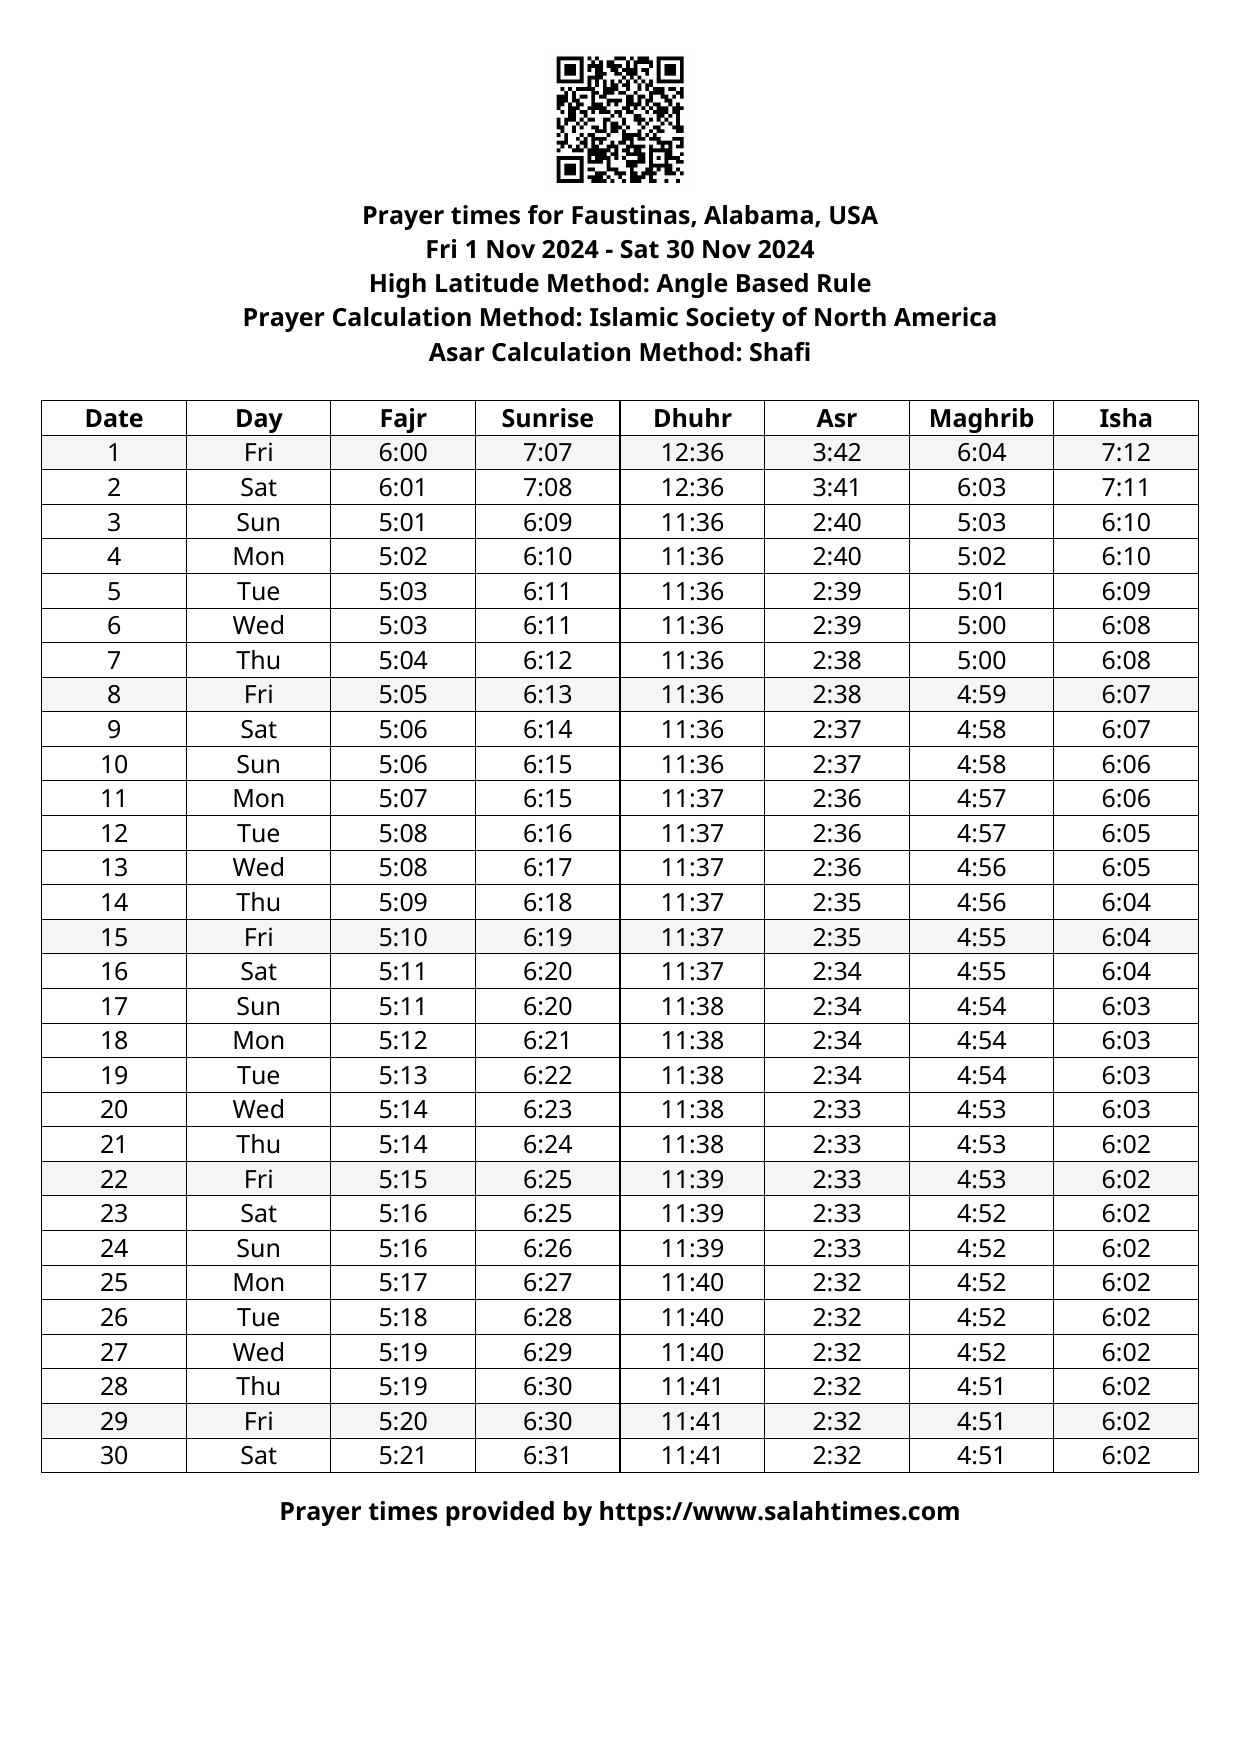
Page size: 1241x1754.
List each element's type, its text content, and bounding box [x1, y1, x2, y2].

table_cell 7:08 [476, 470, 619, 504]
text Prayer times provided by https://www.salahtimes.com [42, 1494, 1198, 1528]
table_cell 16 [42, 954, 186, 988]
table_cell 11:36 [621, 747, 764, 780]
table_cell 23 [42, 1196, 186, 1230]
table_cell 5:02 [910, 539, 1053, 573]
table_cell 11:37 [621, 851, 764, 884]
table_cell 5:10 [331, 920, 475, 953]
table_cell 19 [42, 1058, 186, 1092]
table_cell 5:01 [331, 505, 475, 538]
table_cell 2:33 [765, 1196, 909, 1230]
table_cell 2:40 [765, 505, 909, 538]
table_cell 11:36 [621, 609, 764, 642]
table_cell 6:03 [1054, 1024, 1198, 1057]
table_cell 25 [42, 1266, 186, 1299]
table_cell 4:56 [910, 885, 1053, 919]
table_cell 5:12 [331, 1024, 475, 1057]
table_cell 5:13 [331, 1058, 475, 1092]
table_cell 5:19 [331, 1369, 475, 1403]
table_cell 27 [42, 1335, 186, 1368]
table_cell 4:52 [910, 1231, 1053, 1264]
table_cell 5:16 [331, 1196, 475, 1230]
table_cell 30 [42, 1439, 186, 1472]
table_cell 6:02 [1054, 1266, 1198, 1299]
table_cell 6:03 [1054, 989, 1198, 1022]
table_cell 4:57 [910, 781, 1053, 815]
table_cell 5:07 [331, 781, 475, 815]
table_cell 6:20 [476, 954, 619, 988]
table_cell Wed [187, 851, 330, 884]
table_cell 11:39 [621, 1231, 764, 1264]
table_cell Mon [187, 781, 330, 815]
table_cell 6:07 [1054, 712, 1198, 746]
table_cell 4:58 [910, 712, 1053, 746]
table_cell 6:08 [1054, 643, 1198, 677]
table_cell 10 [42, 747, 186, 780]
table_header Dhuhr [621, 401, 764, 434]
table_cell 11:41 [621, 1439, 764, 1472]
table_cell 6 [42, 609, 186, 642]
table_cell 24 [42, 1231, 186, 1264]
table_cell Sun [187, 747, 330, 780]
table_cell 5:19 [331, 1335, 475, 1368]
table_cell 17 [42, 989, 186, 1022]
table_cell 2:39 [765, 574, 909, 607]
table_header Maghrib [910, 401, 1053, 434]
table_cell 2:34 [765, 989, 909, 1022]
table_cell 6:11 [476, 609, 619, 642]
table_cell 6:06 [1054, 747, 1198, 780]
table_cell 2:33 [765, 1127, 909, 1161]
table_cell 5:14 [331, 1127, 475, 1161]
table_cell 5:04 [331, 643, 475, 677]
table_cell 2:36 [765, 851, 909, 884]
table_cell 4:51 [910, 1439, 1053, 1472]
table_cell Fri [187, 1404, 330, 1437]
table_cell 2:37 [765, 712, 909, 746]
table_cell 5:03 [910, 505, 1053, 538]
table_cell 2:36 [765, 781, 909, 815]
table_cell 4:55 [910, 954, 1053, 988]
table_cell Wed [187, 1335, 330, 1368]
table_cell 2:39 [765, 609, 909, 642]
table_cell 11:41 [621, 1369, 764, 1403]
table_cell 5:08 [331, 851, 475, 884]
table_cell 5:03 [331, 574, 475, 607]
table_cell 2:32 [765, 1439, 909, 1472]
table_cell 6:02 [1054, 1196, 1198, 1230]
table_cell 11:36 [621, 574, 764, 607]
table_cell 4:58 [910, 747, 1053, 780]
table_cell 5:11 [331, 989, 475, 1022]
table_cell 6:05 [1054, 851, 1198, 884]
table_cell 5:01 [910, 574, 1053, 607]
table_cell 4:57 [910, 816, 1053, 849]
table_cell 6:11 [476, 574, 619, 607]
table_cell 4:54 [910, 1058, 1053, 1092]
table_cell 18 [42, 1024, 186, 1057]
table_cell Sat [187, 712, 330, 746]
table_cell 6:21 [476, 1024, 619, 1057]
table_cell 2:33 [765, 1231, 909, 1264]
table_cell 6:15 [476, 781, 619, 815]
table_cell 11:37 [621, 885, 764, 919]
table_cell 6:03 [910, 470, 1053, 504]
table_cell 1 [42, 436, 186, 469]
table_cell 5:00 [910, 643, 1053, 677]
table_cell 5:20 [331, 1404, 475, 1437]
table_cell 2:32 [765, 1404, 909, 1437]
table_cell 6:10 [1054, 539, 1198, 573]
table_cell 2:32 [765, 1335, 909, 1368]
table_cell 11:37 [621, 816, 764, 849]
table_cell 6:08 [1054, 609, 1198, 642]
table_cell 2:40 [765, 539, 909, 573]
table_cell Sat [187, 470, 330, 504]
table_cell 7:11 [1054, 470, 1198, 504]
table_cell 15 [42, 920, 186, 953]
table_cell 5:02 [331, 539, 475, 573]
table_cell Fri [187, 678, 330, 711]
table_cell 4:52 [910, 1335, 1053, 1368]
table_cell 4:54 [910, 989, 1053, 1022]
table_cell 5:18 [331, 1300, 475, 1334]
table_cell 6:03 [1054, 1058, 1198, 1092]
table_cell 4:51 [910, 1404, 1053, 1437]
table_cell 7:07 [476, 436, 619, 469]
table_cell 2:34 [765, 1058, 909, 1092]
table_cell 2:36 [765, 816, 909, 849]
table_cell 5 [42, 574, 186, 607]
table_cell 6:04 [910, 436, 1053, 469]
table_cell 4:56 [910, 851, 1053, 884]
table_cell 6:16 [476, 816, 619, 849]
table_cell 5:06 [331, 747, 475, 780]
table_cell Thu [187, 885, 330, 919]
table_cell Thu [187, 643, 330, 677]
table_cell 11:37 [621, 954, 764, 988]
table_cell 2:38 [765, 678, 909, 711]
table_cell 6:30 [476, 1404, 619, 1437]
table_cell 6:14 [476, 712, 619, 746]
table_cell Sat [187, 1196, 330, 1230]
table_cell 3:42 [765, 436, 909, 469]
table_cell 6:15 [476, 747, 619, 780]
table_cell 11:36 [621, 505, 764, 538]
table_cell Mon [187, 539, 330, 573]
table_cell Fri [187, 920, 330, 953]
table_cell 6:02 [1054, 1404, 1198, 1437]
text Fri 1 Nov 2024 - Sat 30 Nov 2024 [42, 232, 1198, 266]
table_cell 4:52 [910, 1196, 1053, 1230]
table_cell Sun [187, 1231, 330, 1264]
table_cell 2:34 [765, 1024, 909, 1057]
table_header Date [42, 401, 186, 434]
table_cell 6:29 [476, 1335, 619, 1368]
table_cell 4:53 [910, 1093, 1053, 1126]
table_cell 6:25 [476, 1162, 619, 1195]
table_cell 11:41 [621, 1404, 764, 1437]
table_cell 2:32 [765, 1266, 909, 1299]
text Asar Calculation Method: Shafi [42, 334, 1198, 368]
table_cell 6:20 [476, 989, 619, 1022]
table_cell Sat [187, 1439, 330, 1472]
table_cell 2:32 [765, 1300, 909, 1334]
table_cell 6:13 [476, 678, 619, 711]
table_cell 2:33 [765, 1093, 909, 1126]
table_cell 6:04 [1054, 954, 1198, 988]
table_header Fajr [331, 401, 475, 434]
table_cell 6:02 [1054, 1439, 1198, 1472]
table_cell 6:02 [1054, 1162, 1198, 1195]
table_cell 5:08 [331, 816, 475, 849]
table_cell 11:38 [621, 1024, 764, 1057]
table_cell 11:38 [621, 1093, 764, 1126]
table_header Asr [765, 401, 909, 434]
table_cell 11:36 [621, 643, 764, 677]
table_cell 11:40 [621, 1335, 764, 1368]
table_cell 22 [42, 1162, 186, 1195]
table_cell 11 [42, 781, 186, 815]
table_cell 14 [42, 885, 186, 919]
table_cell 20 [42, 1093, 186, 1126]
table_cell Fri [187, 436, 330, 469]
text Prayer times for Faustinas, Alabama, USA [42, 198, 1198, 232]
table_cell 6:12 [476, 643, 619, 677]
table_cell 5:05 [331, 678, 475, 711]
table_header Day [187, 401, 330, 434]
table_cell 6:02 [1054, 1127, 1198, 1161]
table_cell 6:02 [1054, 1369, 1198, 1403]
table_cell 5:16 [331, 1231, 475, 1264]
table_cell 12:36 [621, 436, 764, 469]
table_cell 21 [42, 1127, 186, 1161]
table_cell 13 [42, 851, 186, 884]
table_header Isha [1054, 401, 1198, 434]
table_cell 7:12 [1054, 436, 1198, 469]
table_cell 26 [42, 1300, 186, 1334]
table_cell 6:24 [476, 1127, 619, 1161]
table_cell 6:19 [476, 920, 619, 953]
table_cell Sun [187, 505, 330, 538]
table_cell Thu [187, 1369, 330, 1403]
table_cell Tue [187, 816, 330, 849]
table_cell 6:30 [476, 1369, 619, 1403]
table_cell Wed [187, 609, 330, 642]
table_cell 2:32 [765, 1369, 909, 1403]
table_cell 11:37 [621, 781, 764, 815]
table_cell 6:06 [1054, 781, 1198, 815]
table_cell 6:28 [476, 1300, 619, 1334]
table_cell Tue [187, 574, 330, 607]
table_cell 29 [42, 1404, 186, 1437]
table_cell Tue [187, 1058, 330, 1092]
table_cell 5:09 [331, 885, 475, 919]
table_cell 6:10 [1054, 505, 1198, 538]
table_cell 6:02 [1054, 1300, 1198, 1334]
table_cell 8 [42, 678, 186, 711]
table_cell 4:52 [910, 1300, 1053, 1334]
table_header Sunrise [476, 401, 619, 434]
table_cell 2:38 [765, 643, 909, 677]
table_cell 5:11 [331, 954, 475, 988]
table_cell 6:04 [1054, 885, 1198, 919]
table_cell Fri [187, 1162, 330, 1195]
table_cell 4:53 [910, 1162, 1053, 1195]
table_cell 4:53 [910, 1127, 1053, 1161]
table_cell 6:02 [1054, 1231, 1198, 1264]
table_cell 11:40 [621, 1300, 764, 1334]
table_cell 6:05 [1054, 816, 1198, 849]
table_cell 6:27 [476, 1266, 619, 1299]
table_cell 6:25 [476, 1196, 619, 1230]
table_cell 4:51 [910, 1369, 1053, 1403]
table_cell 6:17 [476, 851, 619, 884]
table_cell Mon [187, 1266, 330, 1299]
table_cell 6:23 [476, 1093, 619, 1126]
table_cell 11:39 [621, 1196, 764, 1230]
table_cell 5:14 [331, 1093, 475, 1126]
table_cell 2:35 [765, 885, 909, 919]
table_cell 12 [42, 816, 186, 849]
table_cell 5:15 [331, 1162, 475, 1195]
table_cell 2 [42, 470, 186, 504]
table_cell 5:21 [331, 1439, 475, 1472]
table_cell 6:09 [476, 505, 619, 538]
table_cell 4:59 [910, 678, 1053, 711]
table_cell 11:36 [621, 678, 764, 711]
table_cell 6:01 [331, 470, 475, 504]
table_cell 6:18 [476, 885, 619, 919]
table_cell 4:55 [910, 920, 1053, 953]
table_cell 2:33 [765, 1162, 909, 1195]
table_cell 11:36 [621, 712, 764, 746]
table_cell 6:26 [476, 1231, 619, 1264]
table_cell 4:52 [910, 1266, 1053, 1299]
table_cell 6:02 [1054, 1335, 1198, 1368]
table_cell 11:39 [621, 1162, 764, 1195]
table_cell 7 [42, 643, 186, 677]
text High Latitude Method: Angle Based Rule [42, 266, 1198, 300]
table_cell 28 [42, 1369, 186, 1403]
table_cell Wed [187, 1093, 330, 1126]
table_cell 6:07 [1054, 678, 1198, 711]
table_cell 6:10 [476, 539, 619, 573]
table_cell 3 [42, 505, 186, 538]
table_cell 6:03 [1054, 1093, 1198, 1126]
table_cell 5:17 [331, 1266, 475, 1299]
table_cell Thu [187, 1127, 330, 1161]
table_cell 11:40 [621, 1266, 764, 1299]
table_cell 5:00 [910, 609, 1053, 642]
table_cell 11:36 [621, 539, 764, 573]
table_cell 5:03 [331, 609, 475, 642]
table_cell 12:36 [621, 470, 764, 504]
table_cell 4 [42, 539, 186, 573]
table_cell 5:06 [331, 712, 475, 746]
table_cell 11:38 [621, 989, 764, 1022]
text Prayer Calculation Method: Islamic Society of North America [42, 300, 1198, 334]
table_cell 2:34 [765, 954, 909, 988]
picture [542, 41, 699, 198]
table_cell 6:31 [476, 1439, 619, 1472]
table_cell 6:04 [1054, 920, 1198, 953]
table_cell 6:22 [476, 1058, 619, 1092]
table_cell 11:38 [621, 1058, 764, 1092]
table_cell 4:54 [910, 1024, 1053, 1057]
table_cell Tue [187, 1300, 330, 1334]
table_cell 6:00 [331, 436, 475, 469]
table_cell 2:35 [765, 920, 909, 953]
table_cell 6:09 [1054, 574, 1198, 607]
table_cell Sat [187, 954, 330, 988]
table_cell Mon [187, 1024, 330, 1057]
table_cell 9 [42, 712, 186, 746]
table_cell 11:38 [621, 1127, 764, 1161]
table_cell 11:37 [621, 920, 764, 953]
table_cell 2:37 [765, 747, 909, 780]
table_cell 3:41 [765, 470, 909, 504]
table_cell Sun [187, 989, 330, 1022]
